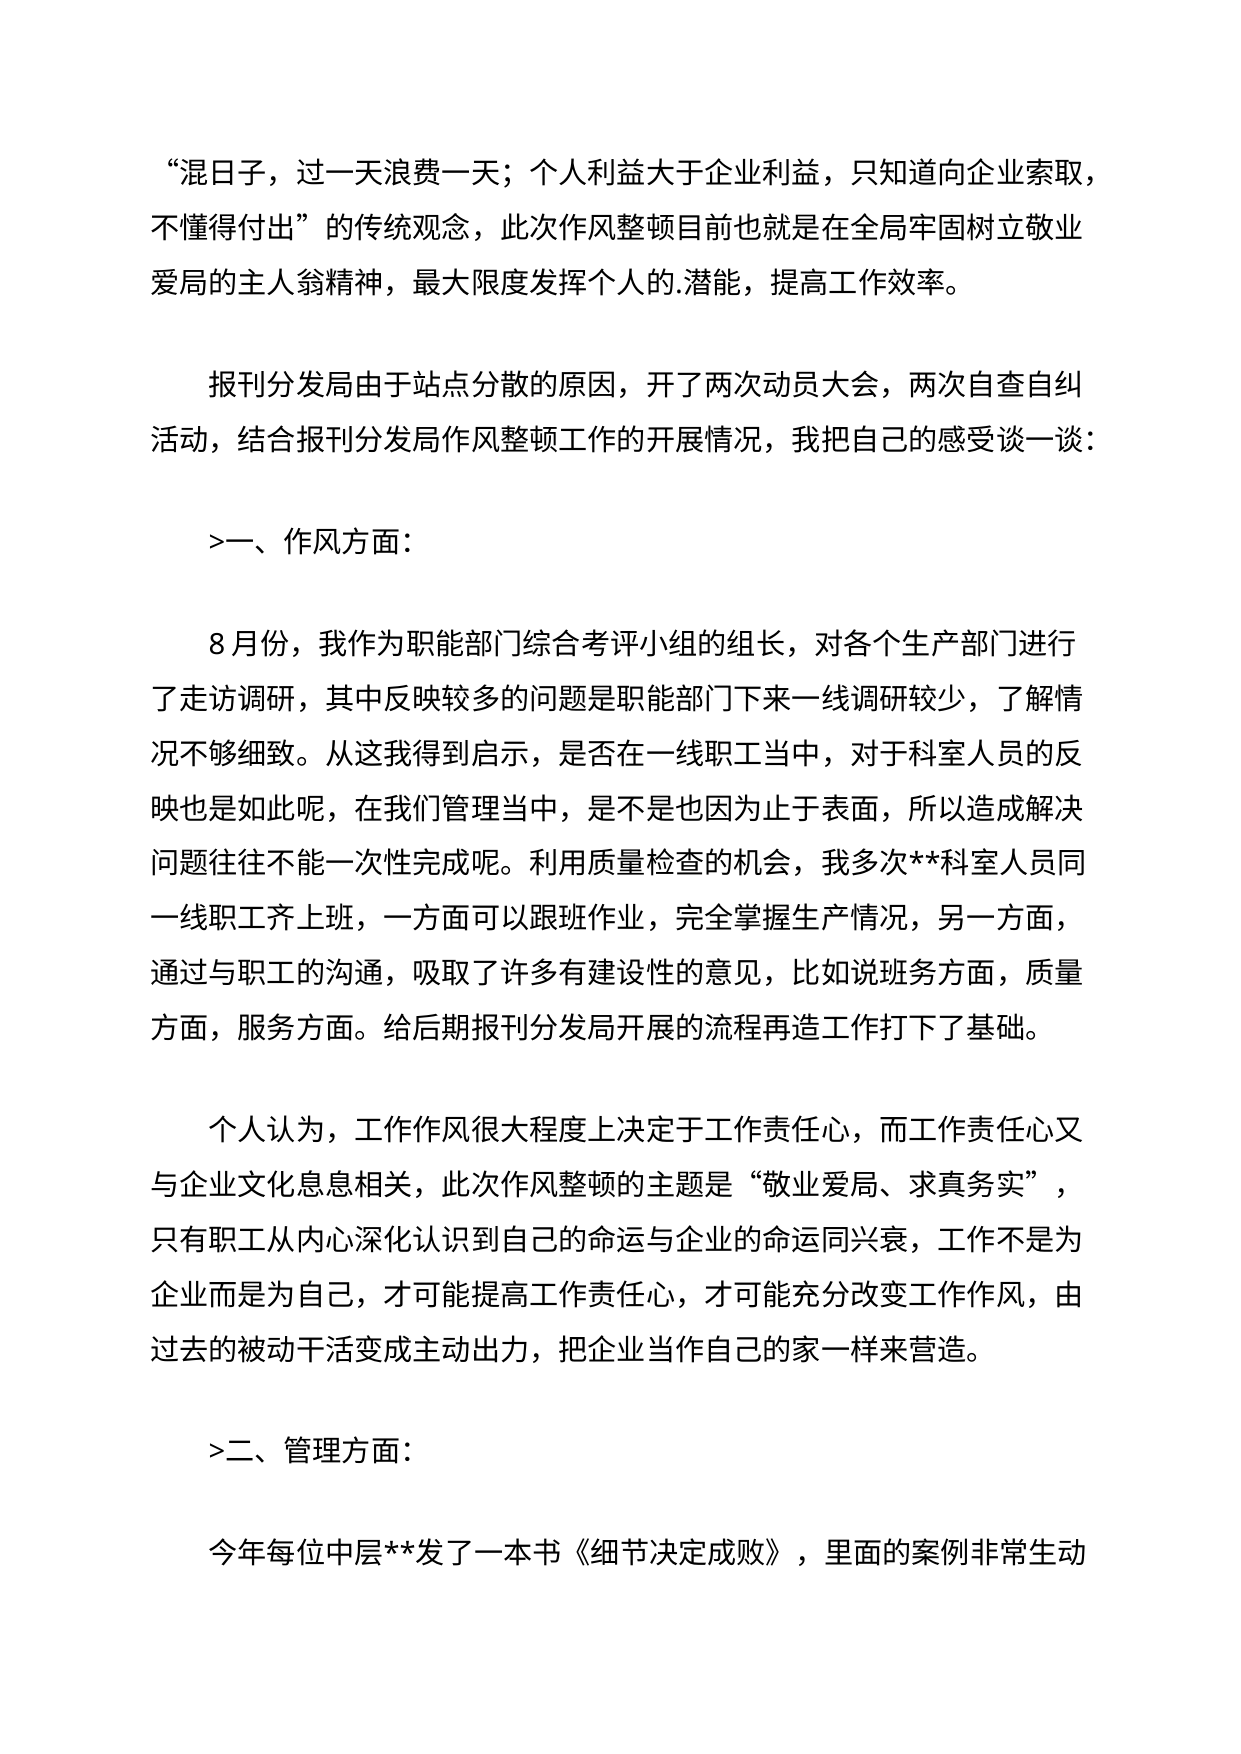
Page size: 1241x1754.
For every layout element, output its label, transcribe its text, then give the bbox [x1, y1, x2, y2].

text 个人认为，工作作风很大程度上决定于工作责任心，而工作责任心又与企业文化息息相关，此次作风整顿的主题是“敬业爱局、求真务实”，只有职工从内心深化认识到自己的命运与企业的命运同兴衰，工作不是为企业而是为自己，才可能提高工作责任心，才可能充分改变工作作风，由过去的被动干活变成主动出力，把企业当作自己的家一样来营造。 [150, 1107, 1090, 1368]
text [150, 150, 1090, 302]
text 8月份，我作为职能部门综合考评小组的组长，对各个生产部门进行了走访调研，其中反映较多的问题是职能部门下来一线调研较少，了解情况不够细致。从这我得到启示，是否在一线职工当中，对于科室人员的反映也是如此呢，在我们管理当中，是不是也因为止于表面，所以造成解决问题往往不能一次性完成呢。利用质量检查的机会，我多次**科室人员同一线职工齐上班，一方面可以跟班作业，完全掌握生产情况，另一方面，通过与职工的沟通，吸取了许多有建设性的意见，比如说班务方面，质量方面，服务方面。给后期报刊分发局开展的流程再造工作打下了基础。 [150, 620, 1090, 1047]
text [150, 1530, 1090, 1572]
text >二、管理方面： [150, 1428, 1090, 1470]
text 报刊分发局由于站点分散的原因，开了两次动员大会，两次自查自纠活动，结合报刊分发局作风整顿工作的开展情况，我把自己的感受谈一谈： [150, 362, 1090, 459]
text >一、作风方面： [150, 518, 1090, 561]
